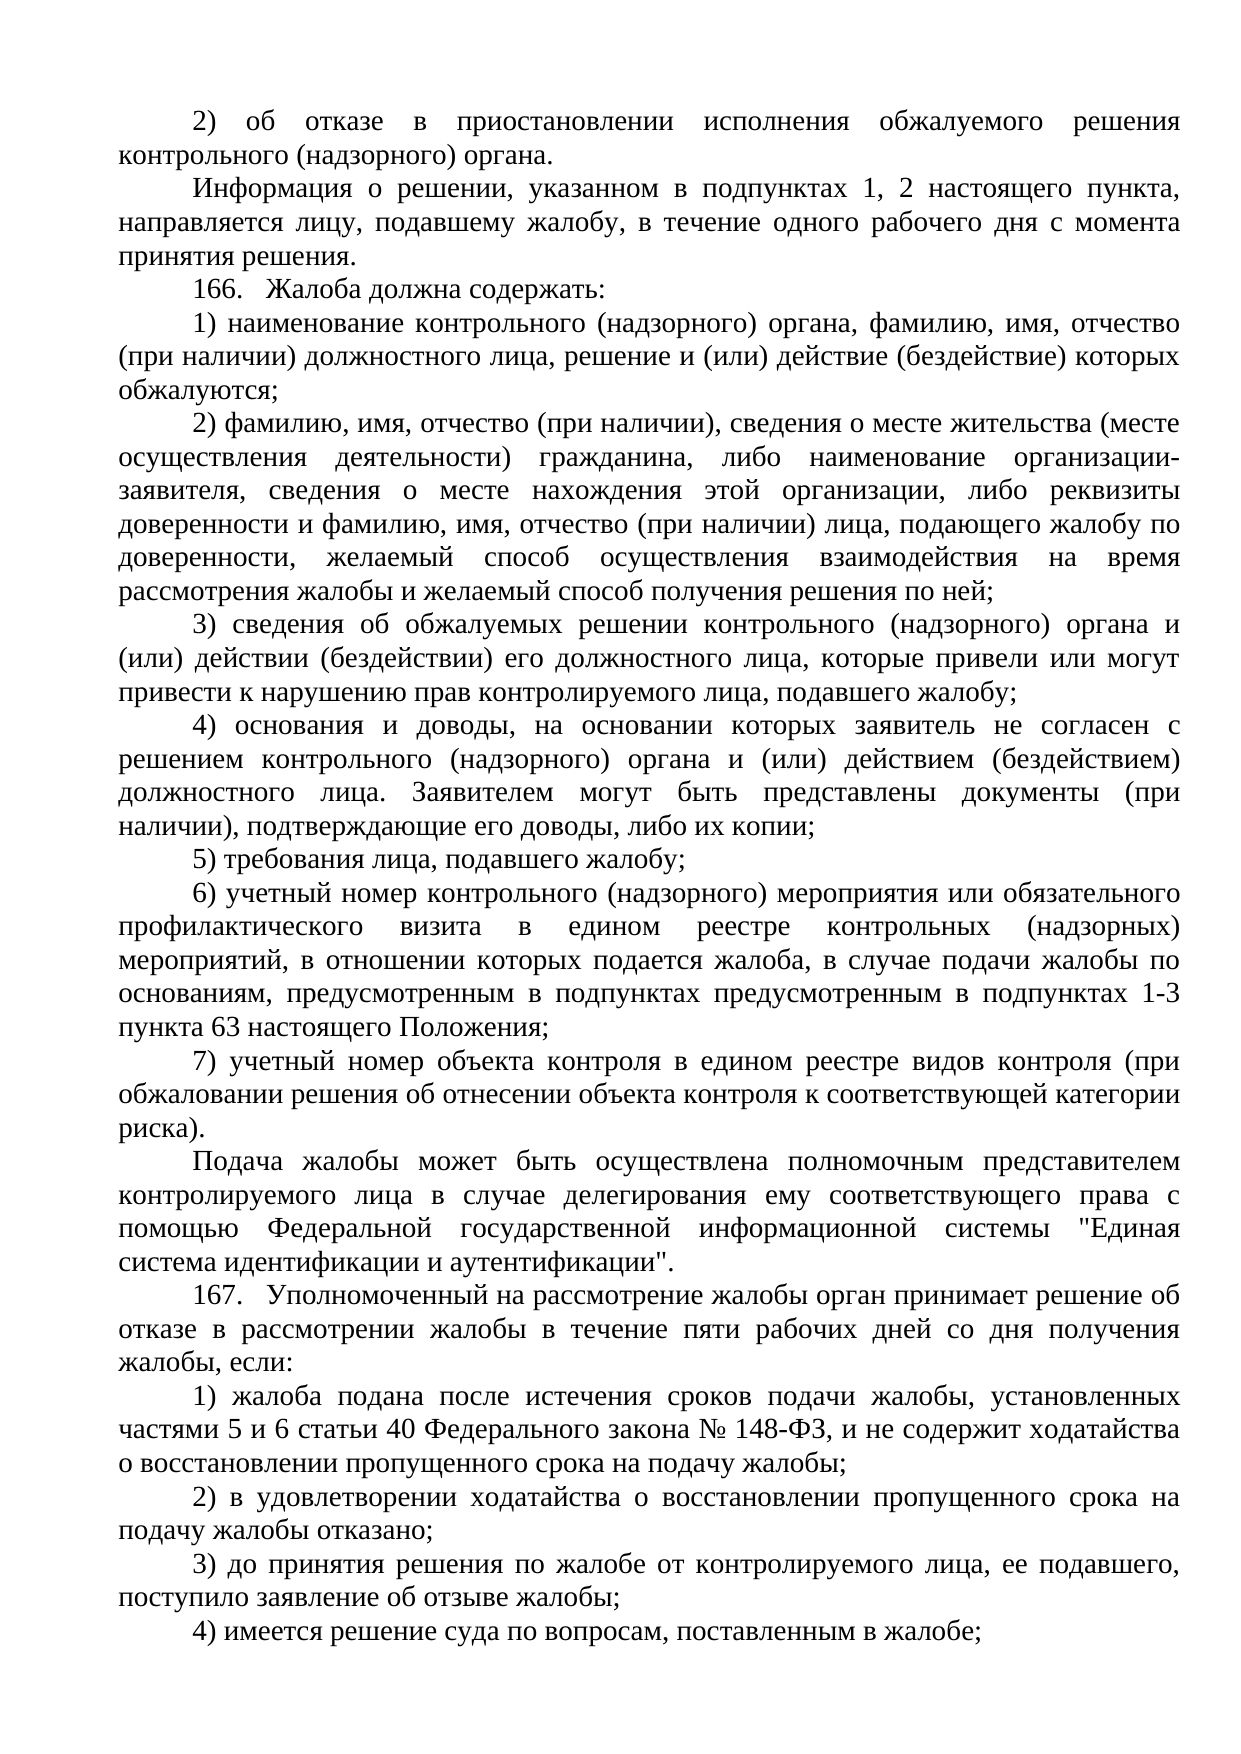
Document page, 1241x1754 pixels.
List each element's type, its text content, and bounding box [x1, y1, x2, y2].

text 1) жалоба подана после истечения сроков подачи жалобы, установленных частями 5 и 6 статьи 40 Федерального закона № 148-ФЗ, и не содержит ходатайства о восстановлении пропущенного срока на подачу жалобы; [118, 1378, 1181, 1479]
text 2) об отказе в приостановлении исполнения обжалуемого решения контрольного (надзорного) органа. [118, 103, 1181, 171]
text 2) фамилию, имя, отчество (при наличии), сведения о месте жительства (месте осуществления деятельности) гражданина, либо наименование организации-заявителя, сведения о месте нахождения этой организации, либо реквизиты доверенности и фамилию, имя, отчество (при наличии) лица, подающего жалобу по доверенности, желаемый способ осуществления взаимодействия на время рассмотрения жалобы и желаемый способ получения решения по ней; [118, 405, 1181, 607]
list Уполномоченный на рассмотрение жалобы орган принимает решение об отказе в рассмотрении жалобы в течение пяти рабочих дней со дня получения жалобы, если: [118, 1277, 1181, 1378]
text Информация о решении, указанном в подпунктах 1, 2 настоящего пункта, направляется лицу, подавшему жалобу, в течение одного рабочего дня с момента принятия решения. [118, 171, 1181, 271]
text 5) требования лица, подавшего жалобу; [118, 841, 1181, 875]
list Жалоба должна содержать: [118, 271, 1181, 305]
text 1) наименование контрольного (надзорного) органа, фамилию, имя, отчество (при наличии) должностного лица, решение и (или) действие (бездействие) которых обжалуются; [118, 305, 1181, 405]
text Подача жалобы может быть осуществлена полномочным представителем контролируемого лица в случае делегирования ему соответствующего права с помощью Федеральной государственной информационной системы "Единая система идентификации и аутентификации". [118, 1143, 1181, 1277]
text 4) основания и доводы, на основании которых заявитель не согласен с решением контрольного (надзорного) органа и (или) действием (бездействием) должностного лица. Заявителем могут быть представлены документы (при наличии), подтверждающие его доводы, либо их копии; [118, 707, 1181, 841]
text 3) сведения об обжалуемых решении контрольного (надзорного) органа и (или) действии (бездействии) его должностного лица, которые привели или могут привести к нарушению прав контролируемого лица, подавшего жалобу; [118, 607, 1181, 707]
text 7) учетный номер объекта контроля в едином реестре видов контроля (при обжаловании решения об отнесении объекта контроля к соответствующей категории риска). [118, 1043, 1181, 1143]
text 6) учетный номер контрольного (надзорного) мероприятия или обязательного профилактического визита в едином реестре контрольных (надзорных) мероприятий, в отношении которых подается жалоба, в случае подачи жалобы по основаниям, предусмотренным в подпунктах предусмотренным в подпунктах 1-3 пункта 63 настоящего Положения; [118, 875, 1181, 1043]
text 2) в удовлетворении ходатайства о восстановлении пропущенного срока на подачу жалобы отказано; [118, 1479, 1181, 1546]
text 3) до принятия решения по жалобе от контролируемого лица, ее подавшего, поступило заявление об отзыве жалобы; [118, 1546, 1181, 1613]
text 4) имеется решение суда по вопросам, поставленным в жалобе; [118, 1613, 1181, 1646]
